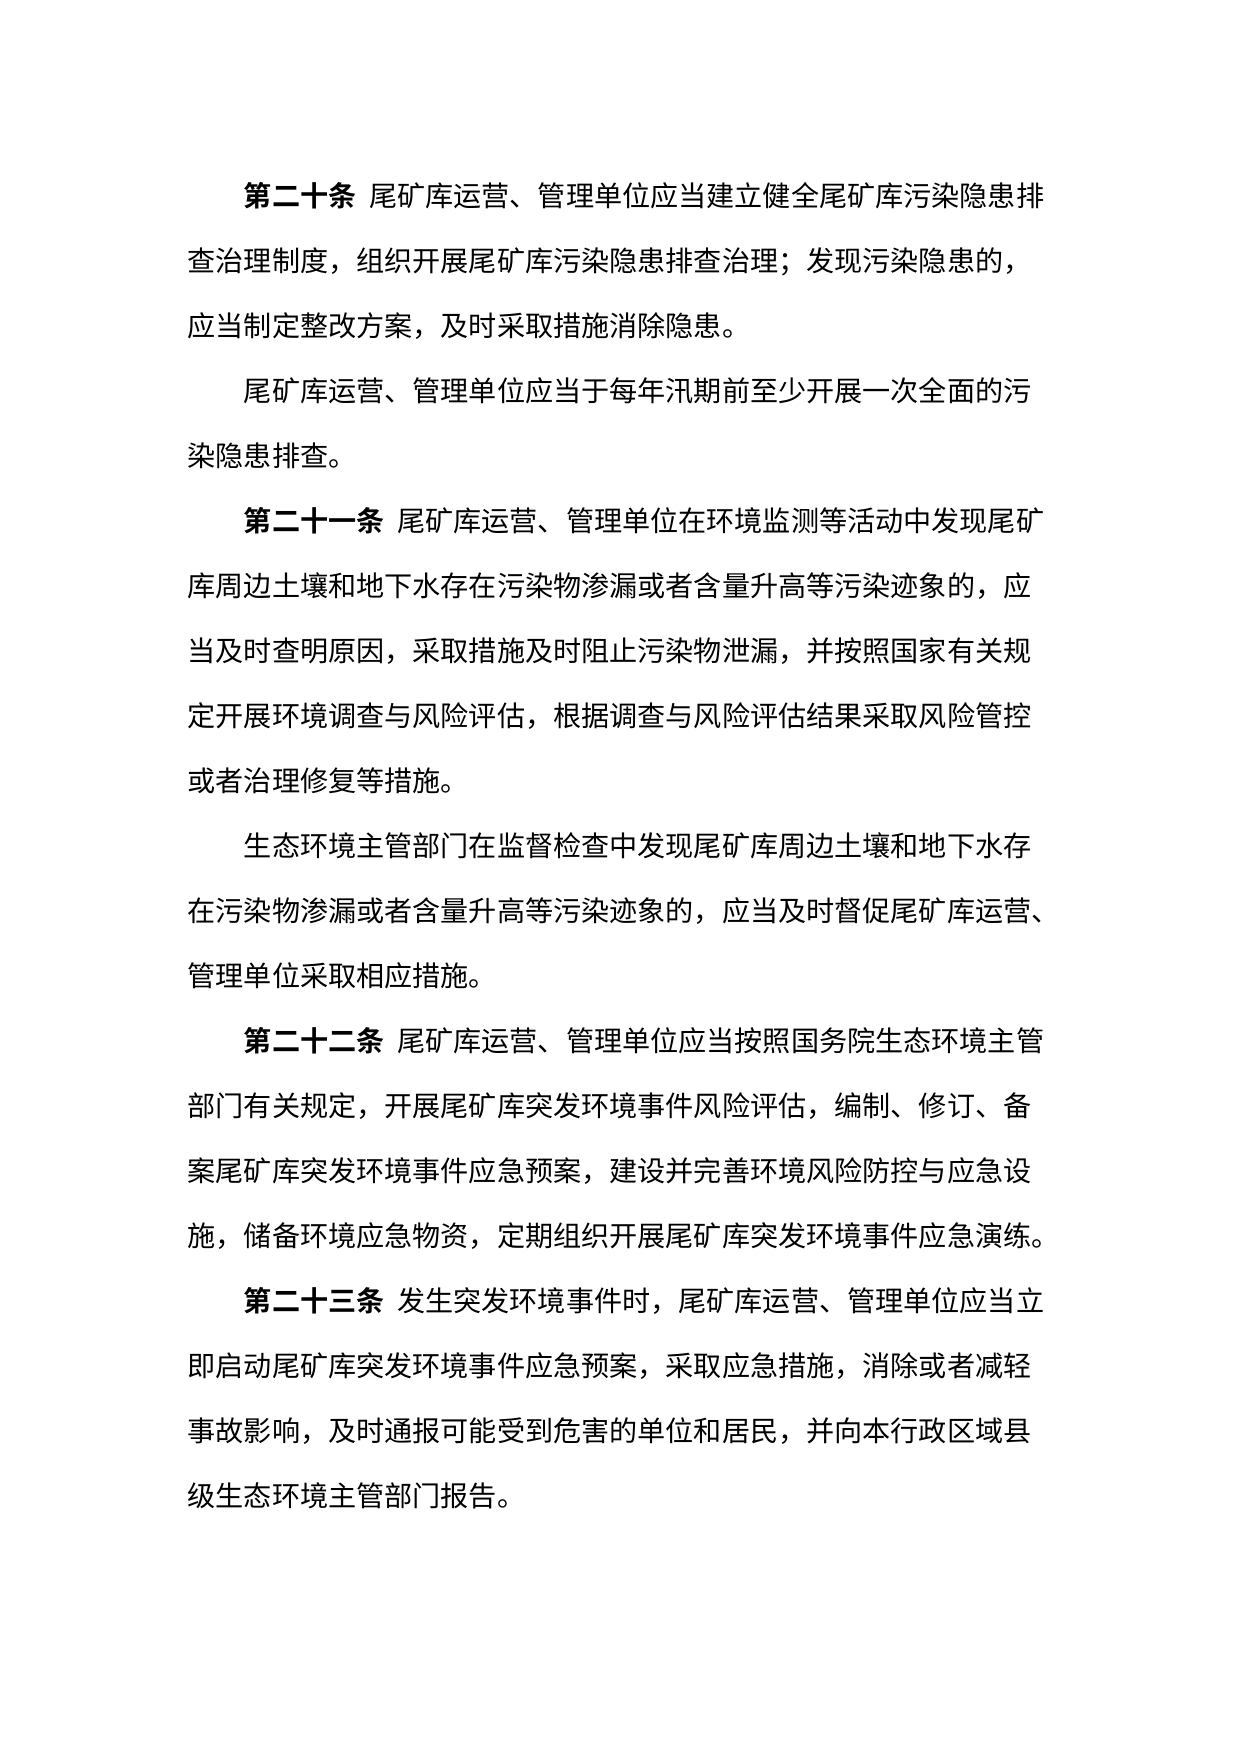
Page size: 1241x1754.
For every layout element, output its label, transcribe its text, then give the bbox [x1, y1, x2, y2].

text 第二十二条 尾矿库运营、管理单位应当按照国务院生态环境主管部门有关规定，开展尾矿库突发环境事件风险评估，编制、修订、备案尾矿库突发环境事件应急预案，建设并完善环境风险防控与应急设施，储备环境应急物资，定期组织开展尾矿库突发环境事件应急演练。 [187, 1007, 1053, 1267]
text 生态环境主管部门在监督检查中发现尾矿库周边土壤和地下水存在污染物渗漏或者含量升高等污染迹象的，应当及时督促尾矿库运营、管理单位采取相应措施。 [187, 812, 1053, 1007]
text 尾矿库运营、管理单位应当于每年汛期前至少开展一次全面的污染隐患排查。 [187, 357, 1053, 487]
text 第二十条 尾矿库运营、管理单位应当建立健全尾矿库污染隐患排查治理制度，组织开展尾矿库污染隐患排查治理；发现污染隐患的，应当制定整改方案，及时采取措施消除隐患。 [187, 162, 1053, 357]
text 第二十三条 发生突发环境事件时，尾矿库运营、管理单位应当立即启动尾矿库突发环境事件应急预案，采取应急措施，消除或者减轻事故影响，及时通报可能受到危害的单位和居民，并向本行政区域县级生态环境主管部门报告。 [187, 1267, 1053, 1527]
text 第二十一条 尾矿库运营、管理单位在环境监测等活动中发现尾矿库周边土壤和地下水存在污染物渗漏或者含量升高等污染迹象的，应当及时查明原因，采取措施及时阻止污染物泄漏，并按照国家有关规定开展环境调查与风险评估，根据调查与风险评估结果采取风险管控或者治理修复等措施。 [187, 487, 1053, 812]
